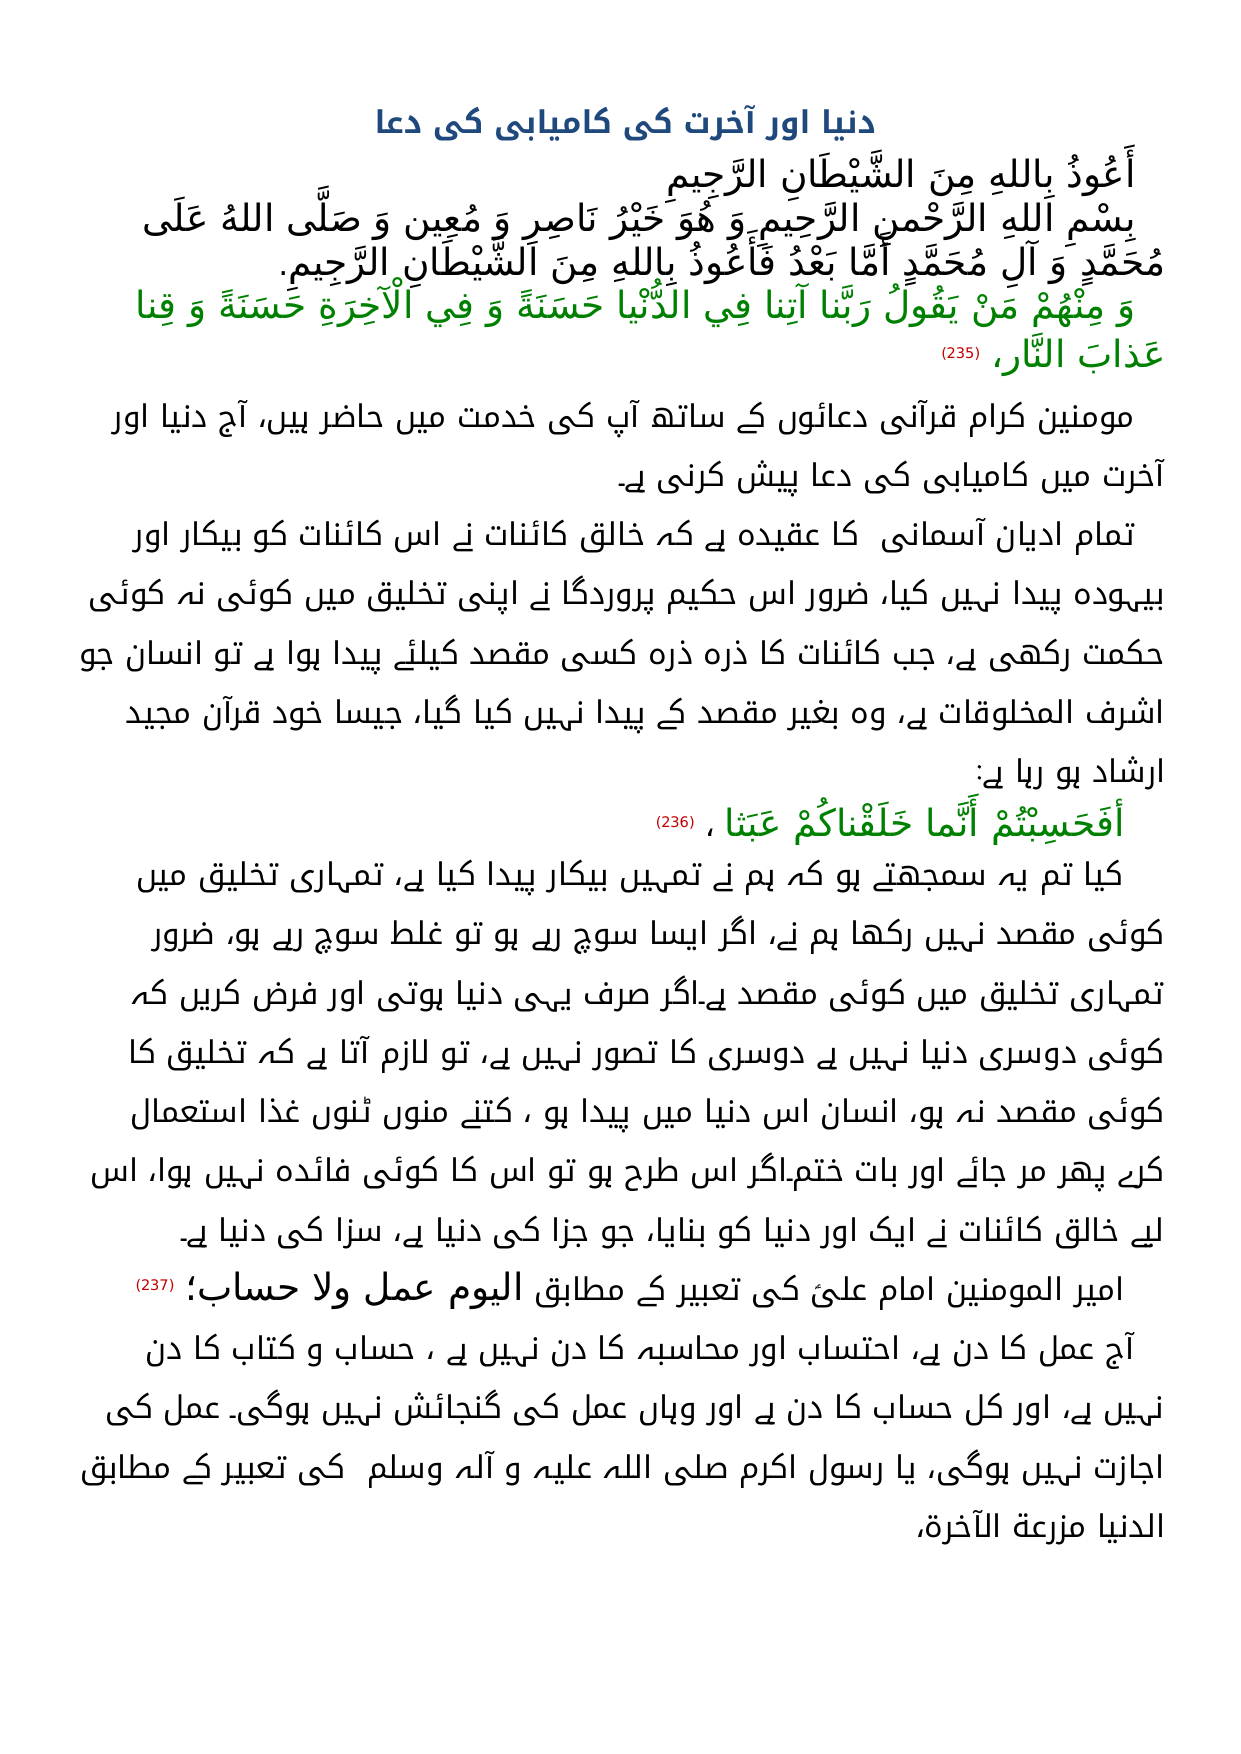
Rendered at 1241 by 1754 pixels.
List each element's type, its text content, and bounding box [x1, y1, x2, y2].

text آج عمل کا دن ہے، احتساب اور محاسبہ کا دن نہیں ہے ، حساب و کتاب کا دن نہیں ہے، اور کل حساب کا دن ہے اور وہاں عمل کی گنجائش نہیں ہوگی۔ عمل کی اجازت نہیں ہوگی، یا رسول اکرم صلی اللہ علیہ و آلہ وسلم کی تعبیر کے مطابق الدنیا مزرعة الآخرة، [75, 1319, 1165, 1557]
text امیر المومنین امام علیؑ کی تعبیر کے مطابق الیوم عمل ولا حساب؛ (237) [75, 1260, 1165, 1319]
text تمام ادیان آسمانی کا عقیدہ ہے کہ خالق کائنات نے اس کائنات کو بیکار اور بیہودہ پیدا نہیں کیا، ضرور اس حکیم پروردگا نے اپنی تخلیق میں کوئی نہ کوئی حکمت رکھی ہے، جب کائنات کا ذرہ ذرہ کسی مقصد کیلئے پیدا ہوا ہے تو انسان جو اشرف المخلوقات ہے، وہ بغیر مقصد کے پیدا نہیں کیا گیا، جیسا خود قرآن مجید ارشاد ہو رہا ہے: [75, 505, 1165, 802]
text مومنین کرام قرآنی دعائوں کے ساتھ آپ کی خدمت میں حاضر ہیں، آج دنیا اور آخرت میں کامیابی کی دعا پیش کرنی ہے۔ [75, 387, 1165, 505]
text أَعُوذُ بِاللهِ مِنَ الشَّيْطَانِ الرَّجِيمِ [75, 153, 1165, 197]
text بِسْمِ اللهِ الرَّحْمنِ الرَّحِيمِ وَ هُوَ خَيْرُ نَاصِرِ وَ مُعِين وَ صَلَّى‏ اللهُ‏ عَلَى‏ مُحَمَّدٍ وَ آلِ‏ مُحَمَّدٍ أَمَّا بَعْدُ فَأَعُوذُ بِاللهِ مِنَ الشَّيْطَانِ الرَّجِيمِ. [75, 197, 1165, 284]
text کیا تم یہ سمجھتے ہو کہ ہم نے تمہیں بیکار پیدا کیا ہے، تمہاری تخلیق میں کوئی مقصد نہیں رکھا ہم نے، اگر ایسا سوچ رہے ہو تو غلط سوچ رہے ہو، ضرور تمہاری تخلیق میں کوئی مقصد ہے۔اگر صرف یہی دنیا ہوتی اور فرض کریں کہ کوئی دوسری دنیا نہیں ہے دوسری کا تصور نہیں ہے، تو لازم آتا ہے کہ تخلیق کا کوئی مقصد نہ ہو، انسان اس دنیا میں پیدا ہو ، کتنے منوں ٹنوں غذا استعمال کرے پھر مر جائے اور بات ختم۔اگر اس طرح ہو تو اس کا کوئی فائدہ نہیں ہوا، اس لیے خالق کائنات نے ایک اور دنیا کو بنایا، جو جزا کی دنیا ہے، سزا کی دنیا ہے۔ [75, 845, 1165, 1260]
text وَ مِنْهُمْ مَنْ يَقُولُ رَبَّنا آتِنا فِي الدُّنْيا حَسَنَةً وَ فِي الْآخِرَةِ حَسَنَةً وَ قِنا عَذابَ النَّار، (235) [75, 284, 1165, 387]
text أفَحَسِبْتُمْ أَنَّما خَلَقْناكُمْ عَبَثا ، (236) [75, 802, 1165, 845]
subtitle دنیا اور آخرت کی کامیابی کی دعا [75, 94, 1165, 153]
